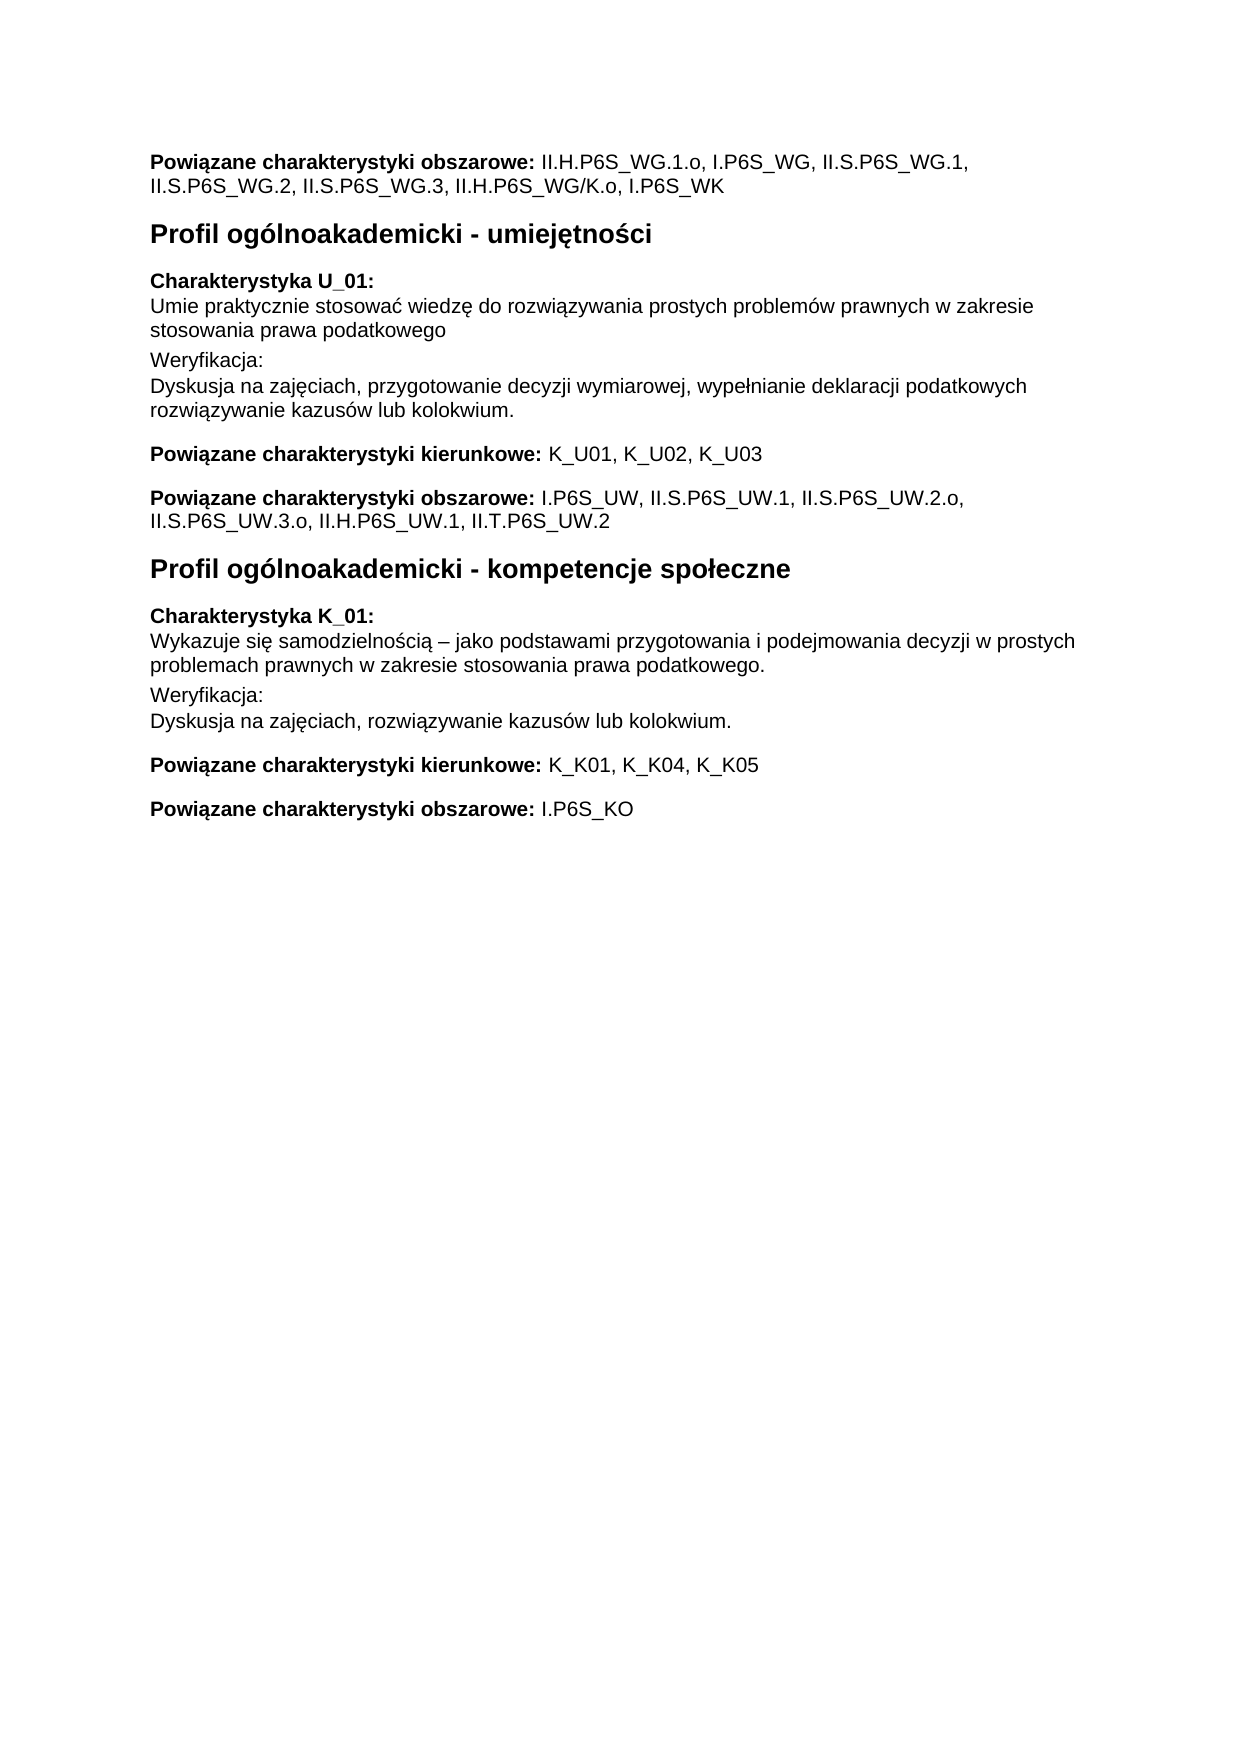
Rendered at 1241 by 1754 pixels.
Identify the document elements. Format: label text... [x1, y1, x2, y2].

text Dyskusja na zajęciach, przygotowanie decyzji wymiarowej, wypełnianie deklaracji podatkowych rozwiązywanie kazusów lub kolokwium. [150, 374, 1090, 422]
text Powiązane charakterystyki kierunkowe: K_K01, K_K04, K_K05 [150, 753, 1090, 777]
text Dyskusja na zajęciach, rozwiązywanie kazusów lub kolokwium. [150, 709, 1090, 733]
text Weryfikacja: [150, 348, 1090, 372]
text Powiązane charakterystyki obszarowe: II.H.P6S_WG.1.o, I.P6S_WG, II.S.P6S_WG.1, II.S.P6S_WG.2, II.S.P6S_WG.3, II.H.P6S_WG/K.o, I.P6S_WK [150, 150, 1090, 198]
text Charakterystyka U_01: [150, 269, 1090, 293]
text Charakterystyka K_01: [150, 604, 1090, 628]
text Weryfikacja: [150, 683, 1090, 707]
text Wykazuje się samodzielnością – jako podstawami przygotowania i podejmowania decyzji w prostych problemach prawnych w zakresie stosowania prawa podatkowego. [150, 629, 1090, 677]
subtitle Profil ogólnoakademicki - umiejętności [150, 218, 1090, 249]
subtitle Profil ogólnoakademicki - kompetencje społeczne [150, 553, 1090, 584]
text Powiązane charakterystyki kierunkowe: K_U01, K_U02, K_U03 [150, 442, 1090, 466]
text Powiązane charakterystyki obszarowe: I.P6S_KO [150, 797, 1090, 821]
text Powiązane charakterystyki obszarowe: I.P6S_UW, II.S.P6S_UW.1, II.S.P6S_UW.2.o, II.S.P6S_UW.3.o, II.H.P6S_UW.1, II.T.P6S_UW.2 [150, 485, 1090, 533]
text Umie praktycznie stosować wiedzę do rozwiązywania prostych problemów prawnych w zakresie stosowania prawa podatkowego [150, 294, 1090, 342]
